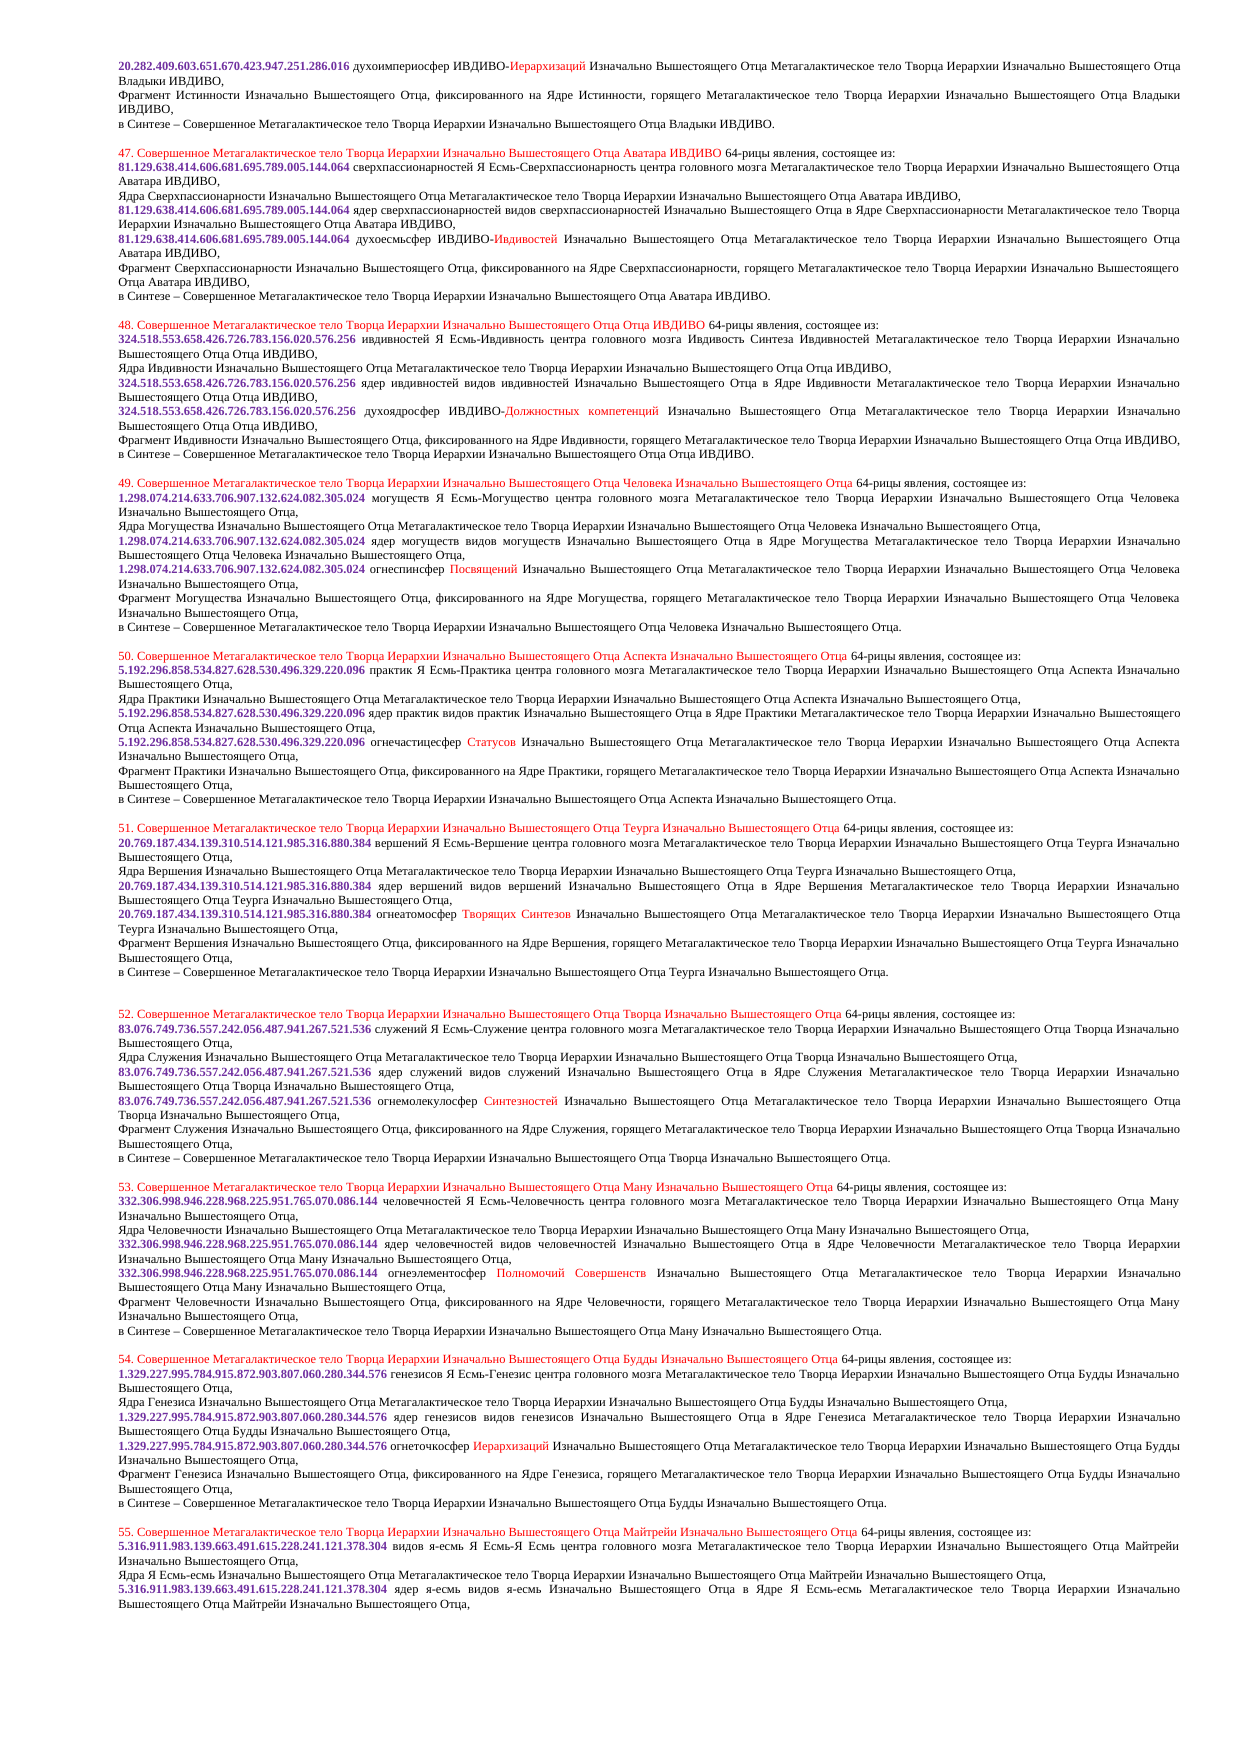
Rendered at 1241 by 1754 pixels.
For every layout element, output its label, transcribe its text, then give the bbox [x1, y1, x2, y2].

text 5.192.296.858.534.827.628.530.496.329.220.096 практик Я Есмь-Практика центра головного мозга Метагалактическое тело Творца Иерархии Изначально Вышестоящего Отца Аспекта Изначально Вышестоящего Отца, [118, 663, 1181, 692]
text Фрагмент Истинности Изначально Вышестоящего Отца, фиксированного на Ядре Истинности, горящего Метагалактическое тело Творца Иерархии Изначально Вышестоящего Отца Владыки ИВДИВО, [118, 88, 1181, 117]
text Фрагмент Генезиса Изначально Вышестоящего Отца, фиксированного на Ядре Генезиса, горящего Метагалактическое тело Творца Иерархии Изначально Вышестоящего Отца Будды Изначально Вышестоящего Отца, [118, 1467, 1181, 1496]
text 324.518.553.658.426.726.783.156.020.576.256 ядер ивдивностей видов ивдивностей Изначально Вышестоящего Отца в Ядре Ивдивности Метагалактическое тело Творца Иерархии Изначально Вышестоящего Отца Отца ИВДИВО, [118, 375, 1181, 404]
text 54. Совершенное Метагалактическое тело Творца Иерархии Изначально Вышестоящего Отца Будды Изначально Вышестоящего Отца 64-рицы явления, состоящее из: [118, 1352, 1181, 1366]
text 52. Совершенное Метагалактическое тело Творца Иерархии Изначально Вышестоящего Отца Творца Изначально Вышестоящего Отца 64-рицы явления, состоящее из: [118, 1007, 1181, 1021]
text 1.298.074.214.633.706.907.132.624.082.305.024 могуществ Я Есмь-Могущество центра головного мозга Метагалактическое тело Творца Иерархии Изначально Вышестоящего Отца Человека Изначально Вышестоящего Отца, [118, 490, 1181, 519]
text 83.076.749.736.557.242.056.487.941.267.521.536 огнемолекулосфер Синтезностей Изначально Вышестоящего Отца Метагалактическое тело Творца Иерархии Изначально Вышестоящего Отца Творца Изначально Вышестоящего Отца, [118, 1093, 1181, 1122]
text Фрагмент Ивдивности Изначально Вышестоящего Отца, фиксированного на Ядре Ивдивности, горящего Метагалактическое тело Творца Иерархии Изначально Вышестоящего Отца Отца ИВДИВО, [118, 433, 1181, 447]
text 47. Совершенное Метагалактическое тело Творца Иерархии Изначально Вышестоящего Отца Аватара ИВДИВО 64-рицы явления, состоящее из: [118, 145, 1181, 160]
text 332.306.998.946.228.968.225.951.765.070.086.144 огнеэлементосфер Полномочий Совершенств Изначально Вышестоящего Отца Метагалактическое тело Творца Иерархии Изначально Вышестоящего Отца Ману Изначально Вышестоящего Отца, [118, 1266, 1181, 1294]
text 5.316.911.983.139.663.491.615.228.241.121.378.304 ядер я-есмь видов я-есмь Изначально Вышестоящего Отца в Ядре Я Есмь-есмь Метагалактическое тело Творца Иерархии Изначально Вышестоящего Отца Майтрейи Изначально Вышестоящего Отца, [118, 1582, 1181, 1611]
text Фрагмент Человечности Изначально Вышестоящего Отца, фиксированного на Ядре Человечности, горящего Метагалактическое тело Творца Иерархии Изначально Вышестоящего Отца Ману Изначально Вышестоящего Отца, [118, 1294, 1181, 1323]
text Ядра Могущества Изначально Вышестоящего Отца Метагалактическое тело Творца Иерархии Изначально Вышестоящего Отца Человека Изначально Вышестоящего Отца, [118, 519, 1181, 533]
text 332.306.998.946.228.968.225.951.765.070.086.144 ядер человечностей видов человечностей Изначально Вышестоящего Отца в Ядре Человечности Метагалактическое тело Творца Иерархии Изначально Вышестоящего Отца Ману Изначально Вышестоящего Отца, [118, 1237, 1181, 1266]
text 53. Совершенное Метагалактическое тело Творца Иерархии Изначально Вышестоящего Отца Ману Изначально Вышестоящего Отца 64-рицы явления, состоящее из: [118, 1179, 1181, 1194]
text 20.769.187.434.139.310.514.121.985.316.880.384 огнеатомосфер Творящих Синтезов Изначально Вышестоящего Отца Метагалактическое тело Творца Иерархии Изначально Вышестоящего Отца Теурга Изначально Вышестоящего Отца, [118, 907, 1181, 936]
text 1.329.227.995.784.915.872.903.807.060.280.344.576 огнеточкосфер Иерархизаций Изначально Вышестоящего Отца Метагалактическое тело Творца Иерархии Изначально Вышестоящего Отца Будды Изначально Вышестоящего Отца, [118, 1438, 1181, 1467]
text 324.518.553.658.426.726.783.156.020.576.256 духоядросфер ИВДИВО-Должностных компетенций Изначально Вышестоящего Отца Метагалактическое тело Творца Иерархии Изначально Вышестоящего Отца Отца ИВДИВО, [118, 404, 1181, 433]
text 55. Совершенное Метагалактическое тело Творца Иерархии Изначально Вышестоящего Отца Майтрейи Изначально Вышестоящего Отца 64-рицы явления, состоящее из: [118, 1524, 1181, 1539]
text Ядра Генезиса Изначально Вышестоящего Отца Метагалактическое тело Творца Иерархии Изначально Вышестоящего Отца Будды Изначально Вышестоящего Отца, [118, 1395, 1181, 1409]
text Ядра Служения Изначально Вышестоящего Отца Метагалактическое тело Творца Иерархии Изначально Вышестоящего Отца Творца Изначально Вышестоящего Отца, [118, 1050, 1181, 1064]
text в Синтезе – Совершенное Метагалактическое тело Творца Иерархии Изначально Вышестоящего Отца Ману Изначально Вышестоящего Отца. [118, 1323, 1181, 1338]
text 81.129.638.414.606.681.695.789.005.144.064 духоесмьсфер ИВДИВО-Ивдивостей Изначально Вышестоящего Отца Метагалактическое тело Творца Иерархии Изначально Вышестоящего Отца Аватара ИВДИВО, [118, 232, 1181, 260]
text 1.329.227.995.784.915.872.903.807.060.280.344.576 генезисов Я Есмь-Генезис центра головного мозга Метагалактическое тело Творца Иерархии Изначально Вышестоящего Отца Будды Изначально Вышестоящего Отца, [118, 1366, 1181, 1395]
text Фрагмент Служения Изначально Вышестоящего Отца, фиксированного на Ядре Служения, горящего Метагалактическое тело Творца Иерархии Изначально Вышестоящего Отца Творца Изначально Вышестоящего Отца, [118, 1122, 1181, 1151]
text Ядра Сверхпассионарности Изначально Вышестоящего Отца Метагалактическое тело Творца Иерархии Изначально Вышестоящего Отца Аватара ИВДИВО, [118, 188, 1181, 203]
text в Синтезе – Совершенное Метагалактическое тело Творца Иерархии Изначально Вышестоящего Отца Творца Изначально Вышестоящего Отца. [118, 1151, 1181, 1165]
text Фрагмент Сверхпассионарности Изначально Вышестоящего Отца, фиксированного на Ядре Сверхпассионарности, горящего Метагалактическое тело Творца Иерархии Изначально Вышестоящего Отца Аватара ИВДИВО, [118, 260, 1181, 289]
text Ядра Я Есмь-есмь Изначально Вышестоящего Отца Метагалактическое тело Творца Иерархии Изначально Вышестоящего Отца Майтрейи Изначально Вышестоящего Отца, [118, 1568, 1181, 1582]
text 83.076.749.736.557.242.056.487.941.267.521.536 ядер служений видов служений Изначально Вышестоящего Отца в Ядре Служения Метагалактическое тело Творца Иерархии Изначально Вышестоящего Отца Творца Изначально Вышестоящего Отца, [118, 1064, 1181, 1093]
text Фрагмент Вершения Изначально Вышестоящего Отца, фиксированного на Ядре Вершения, горящего Метагалактическое тело Творца Иерархии Изначально Вышестоящего Отца Теурга Изначально Вышестоящего Отца, [118, 936, 1181, 965]
text Ядра Вершения Изначально Вышестоящего Отца Метагалактическое тело Творца Иерархии Изначально Вышестоящего Отца Теурга Изначально Вышестоящего Отца, [118, 864, 1181, 878]
text в Синтезе – Совершенное Метагалактическое тело Творца Иерархии Изначально Вышестоящего Отца Владыки ИВДИВО. [118, 117, 1181, 131]
text в Синтезе – Совершенное Метагалактическое тело Творца Иерархии Изначально Вышестоящего Отца Аватара ИВДИВО. [118, 289, 1181, 303]
text 5.316.911.983.139.663.491.615.228.241.121.378.304 видов я-есмь Я Есмь-Я Есмь центра головного мозга Метагалактическое тело Творца Иерархии Изначально Вышестоящего Отца Майтрейи Изначально Вышестоящего Отца, [118, 1539, 1181, 1568]
text 1.298.074.214.633.706.907.132.624.082.305.024 огнеспинсфер Посвящений Изначально Вышестоящего Отца Метагалактическое тело Творца Иерархии Изначально Вышестоящего Отца Человека Изначально Вышестоящего Отца, [118, 562, 1181, 591]
text 20.769.187.434.139.310.514.121.985.316.880.384 вершений Я Есмь-Вершение центра головного мозга Метагалактическое тело Творца Иерархии Изначально Вышестоящего Отца Теурга Изначально Вышестоящего Отца, [118, 835, 1181, 864]
text 50. Совершенное Метагалактическое тело Творца Иерархии Изначально Вышестоящего Отца Аспекта Изначально Вышестоящего Отца 64-рицы явления, состоящее из: [118, 648, 1181, 663]
text 20.769.187.434.139.310.514.121.985.316.880.384 ядер вершений видов вершений Изначально Вышестоящего Отца в Ядре Вершения Метагалактическое тело Творца Иерархии Изначально Вышестоящего Отца Теурга Изначально Вышестоящего Отца, [118, 878, 1181, 907]
text в Синтезе – Совершенное Метагалактическое тело Творца Иерархии Изначально Вышестоящего Отца Теурга Изначально Вышестоящего Отца. [118, 965, 1181, 979]
text 81.129.638.414.606.681.695.789.005.144.064 сверхпассионарностей Я Есмь-Сверхпассионарность центра головного мозга Метагалактическое тело Творца Иерархии Изначально Вышестоящего Отца Аватара ИВДИВО, [118, 160, 1181, 188]
text 1.298.074.214.633.706.907.132.624.082.305.024 ядер могуществ видов могуществ Изначально Вышестоящего Отца в Ядре Могущества Метагалактическое тело Творца Иерархии Изначально Вышестоящего Отца Человека Изначально Вышестоящего Отца, [118, 533, 1181, 562]
text 1.329.227.995.784.915.872.903.807.060.280.344.576 ядер генезисов видов генезисов Изначально Вышестоящего Отца в Ядре Генезиса Метагалактическое тело Творца Иерархии Изначально Вышестоящего Отца Будды Изначально Вышестоящего Отца, [118, 1409, 1181, 1438]
text 51. Совершенное Метагалактическое тело Творца Иерархии Изначально Вышестоящего Отца Теурга Изначально Вышестоящего Отца 64-рицы явления, состоящее из: [118, 821, 1181, 835]
text 332.306.998.946.228.968.225.951.765.070.086.144 человечностей Я Есмь-Человечность центра головного мозга Метагалактическое тело Творца Иерархии Изначально Вышестоящего Отца Ману Изначально Вышестоящего Отца, [118, 1194, 1181, 1223]
text Фрагмент Практики Изначально Вышестоящего Отца, фиксированного на Ядре Практики, горящего Метагалактическое тело Творца Иерархии Изначально Вышестоящего Отца Аспекта Изначально Вышестоящего Отца, [118, 763, 1181, 792]
text Ядра Ивдивности Изначально Вышестоящего Отца Метагалактическое тело Творца Иерархии Изначально Вышестоящего Отца Отца ИВДИВО, [118, 361, 1181, 375]
text в Синтезе – Совершенное Метагалактическое тело Творца Иерархии Изначально Вышестоящего Отца Отца ИВДИВО. [118, 447, 1181, 462]
text 5.192.296.858.534.827.628.530.496.329.220.096 огнечастицесфер Статусов Изначально Вышестоящего Отца Метагалактическое тело Творца Иерархии Изначально Вышестоящего Отца Аспекта Изначально Вышестоящего Отца, [118, 735, 1181, 763]
text 48. Совершенное Метагалактическое тело Творца Иерархии Изначально Вышестоящего Отца Отца ИВДИВО 64-рицы явления, состоящее из: [118, 318, 1181, 332]
text 83.076.749.736.557.242.056.487.941.267.521.536 служений Я Есмь-Служение центра головного мозга Метагалактическое тело Творца Иерархии Изначально Вышестоящего Отца Творца Изначально Вышестоящего Отца, [118, 1021, 1181, 1050]
text 324.518.553.658.426.726.783.156.020.576.256 ивдивностей Я Есмь-Ивдивность центра головного мозга Ивдивость Синтеза Ивдивностей Метагалактическое тело Творца Иерархии Изначально Вышестоящего Отца Отца ИВДИВО, [118, 332, 1181, 361]
text Ядра Практики Изначально Вышестоящего Отца Метагалактическое тело Творца Иерархии Изначально Вышестоящего Отца Аспекта Изначально Вышестоящего Отца, [118, 692, 1181, 706]
text в Синтезе – Совершенное Метагалактическое тело Творца Иерархии Изначально Вышестоящего Отца Человека Изначально Вышестоящего Отца. [118, 620, 1181, 634]
text 81.129.638.414.606.681.695.789.005.144.064 ядер сверхпассионарностей видов сверхпассионарностей Изначально Вышестоящего Отца в Ядре Сверхпассионарности Метагалактическое тело Творца Иерархии Изначально Вышестоящего Отца Аватара ИВДИВО, [118, 203, 1181, 232]
text 20.282.409.603.651.670.423.947.251.286.016 духоимпериосфер ИВДИВО-Иерархизаций Изначально Вышестоящего Отца Метагалактическое тело Творца Иерархии Изначально Вышестоящего Отца Владыки ИВДИВО, [118, 59, 1181, 88]
text в Синтезе – Совершенное Метагалактическое тело Творца Иерархии Изначально Вышестоящего Отца Будды Изначально Вышестоящего Отца. [118, 1496, 1181, 1510]
text 5.192.296.858.534.827.628.530.496.329.220.096 ядер практик видов практик Изначально Вышестоящего Отца в Ядре Практики Метагалактическое тело Творца Иерархии Изначально Вышестоящего Отца Аспекта Изначально Вышестоящего Отца, [118, 706, 1181, 735]
text Фрагмент Могущества Изначально Вышестоящего Отца, фиксированного на Ядре Могущества, горящего Метагалактическое тело Творца Иерархии Изначально Вышестоящего Отца Человека Изначально Вышестоящего Отца, [118, 591, 1181, 620]
text Ядра Человечности Изначально Вышестоящего Отца Метагалактическое тело Творца Иерархии Изначально Вышестоящего Отца Ману Изначально Вышестоящего Отца, [118, 1223, 1181, 1237]
text 49. Совершенное Метагалактическое тело Творца Иерархии Изначально Вышестоящего Отца Человека Изначально Вышестоящего Отца 64-рицы явления, состоящее из: [118, 476, 1181, 490]
text в Синтезе – Совершенное Метагалактическое тело Творца Иерархии Изначально Вышестоящего Отца Аспекта Изначально Вышестоящего Отца. [118, 792, 1181, 807]
